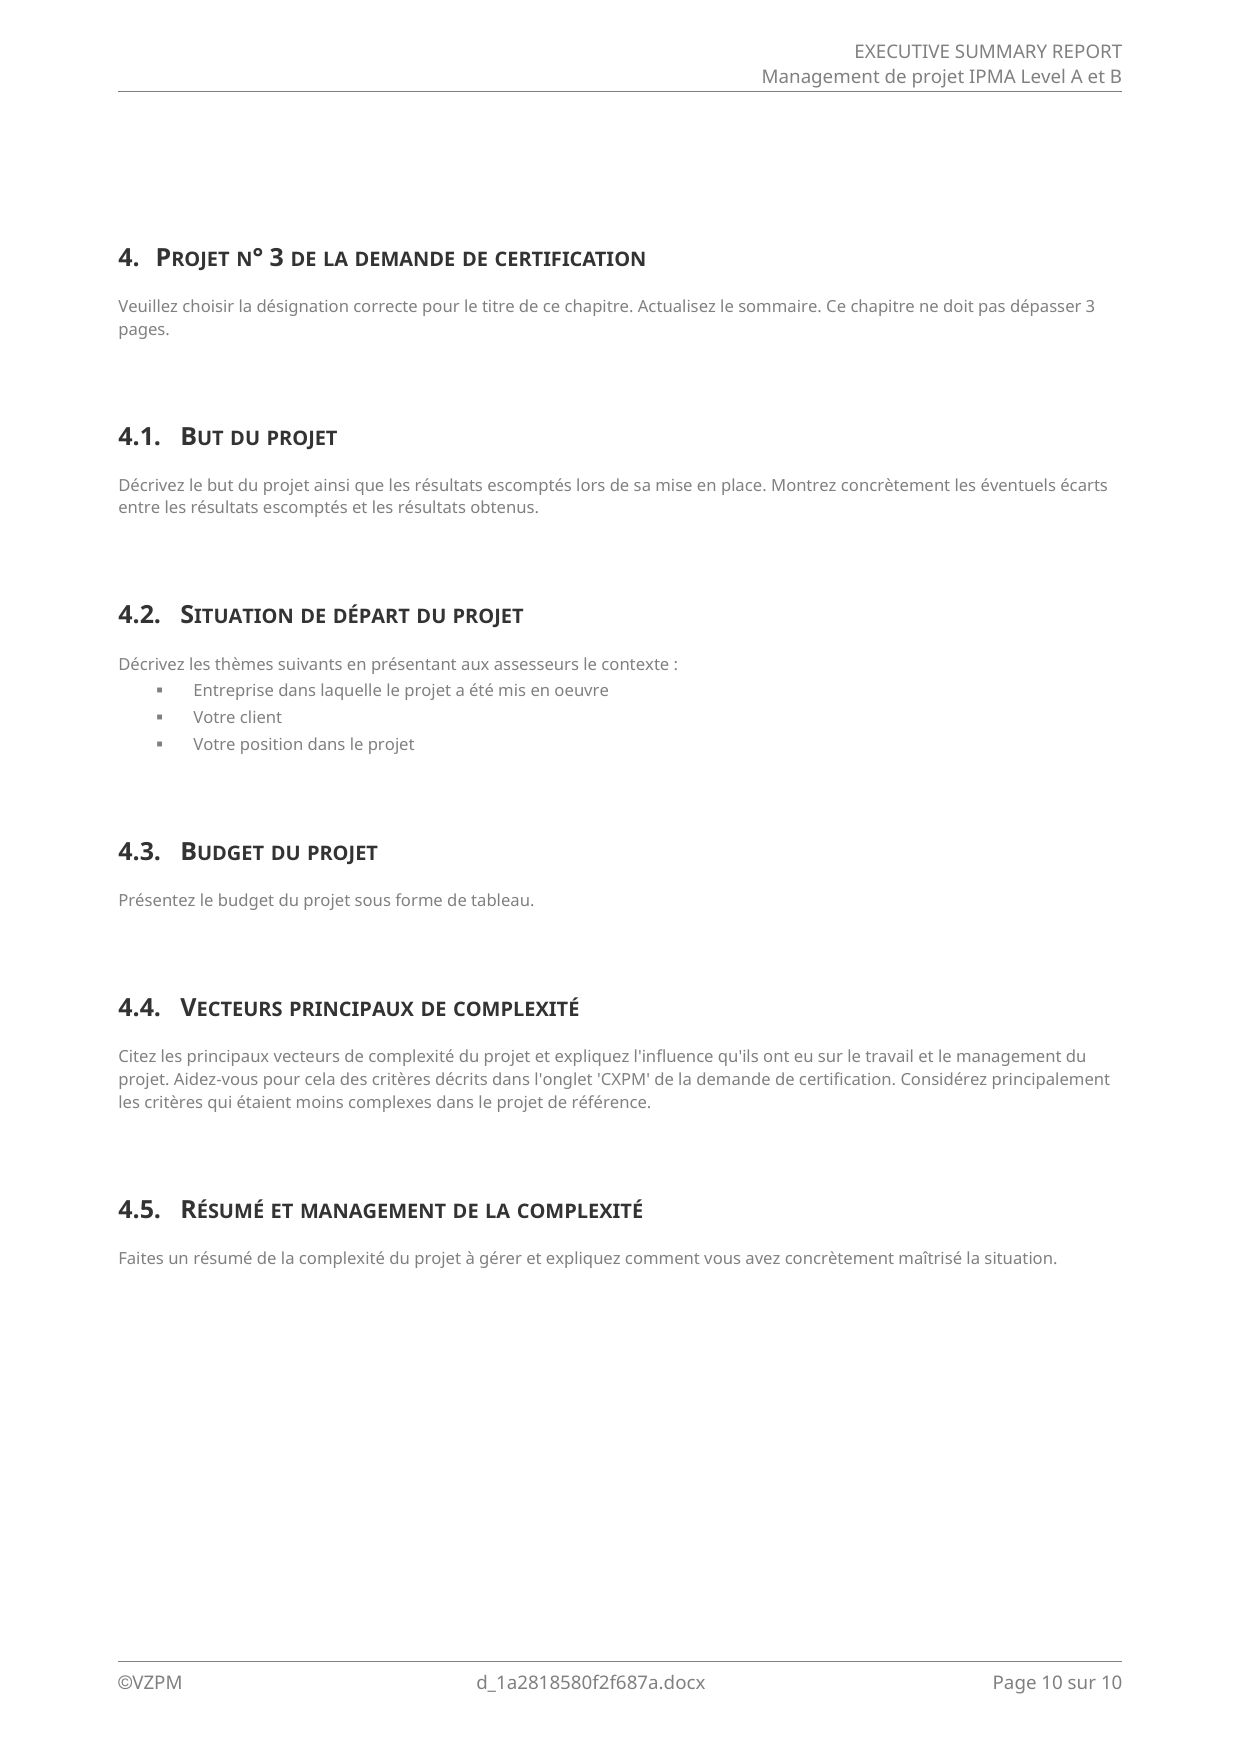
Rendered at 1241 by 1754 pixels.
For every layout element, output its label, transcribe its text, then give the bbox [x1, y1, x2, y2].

subtitle Résumé et management de la complexité [118, 1191, 1122, 1225]
subtitle Projet n° 3 de la demande de certification [118, 240, 1122, 274]
list Entreprise dans laquelle le projet a été mis en oeuvre [156, 679, 1122, 702]
list Votre position dans le projet [156, 733, 1122, 755]
text Présentez le budget du projet sous forme de tableau. [118, 889, 1122, 911]
text Faites un résumé de la complexité du projet à gérer et expliquez comment vous avez concrètement maîtrisé la situation. [118, 1246, 1122, 1269]
subtitle Budget du projet [118, 834, 1122, 868]
text Veuillez choisir la désignation correcte pour le titre de ce chapitre. Actualisez le sommaire. Ce chapitre ne doit pas dépasser 3 pages. [118, 294, 1122, 340]
text Citez les principaux vecteurs de complexité du projet et expliquez l'influence qu'ils ont eu sur le travail et le management du projet. Aidez-vous pour cela des critères décrits dans l'onglet 'CXPM' de la demande de certification. Considérez principalement les critères qui étaient moins complexes dans le projet de référence. [118, 1045, 1122, 1113]
subtitle Vecteurs principaux de complexité [118, 990, 1122, 1024]
subtitle Situation de départ du projet [118, 597, 1122, 631]
list Votre client [156, 706, 1122, 728]
text Décrivez le but du projet ainsi que les résultats escomptés lors de sa mise en place. Montrez concrètement les éventuels écarts entre les résultats escomptés et les résultats obtenus. [118, 473, 1122, 519]
text Décrivez les thèmes suivants en présentant aux assesseurs le contexte : [118, 652, 1122, 675]
subtitle But du projet [118, 418, 1122, 452]
